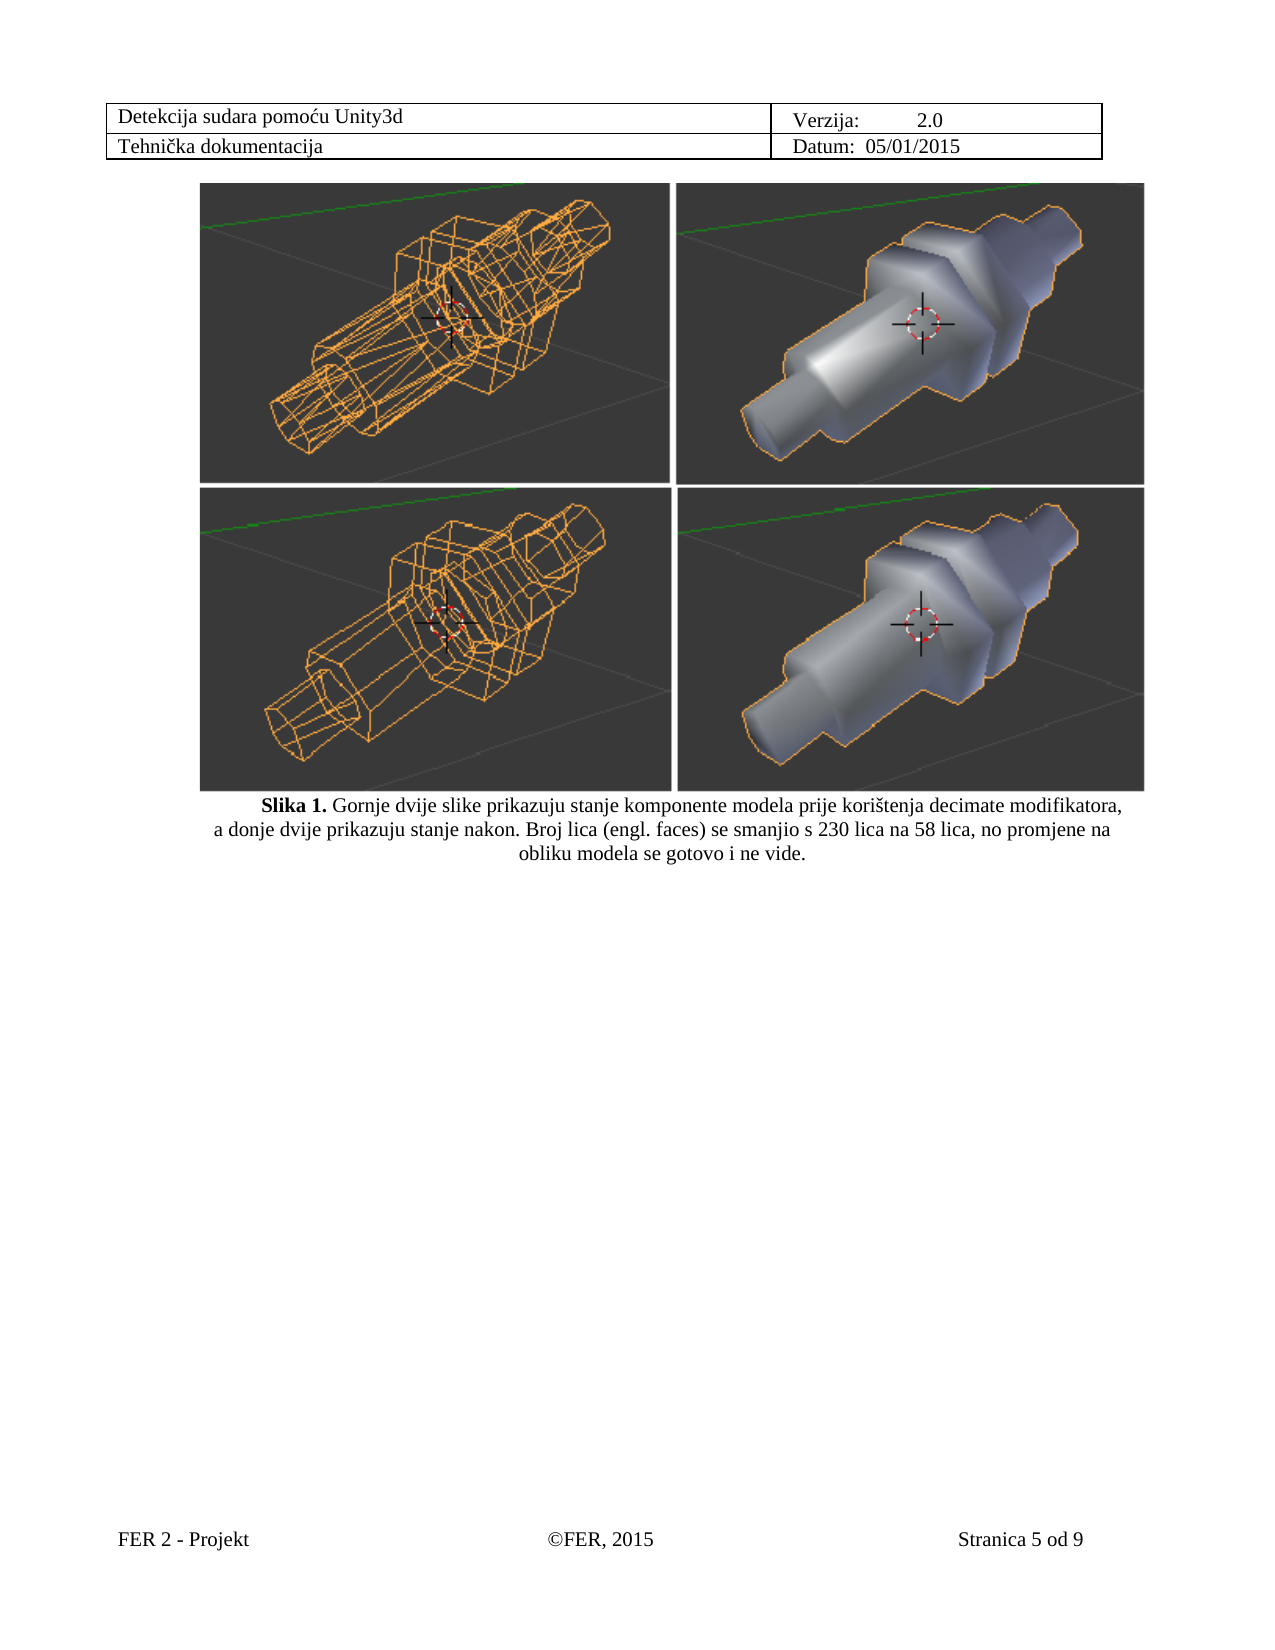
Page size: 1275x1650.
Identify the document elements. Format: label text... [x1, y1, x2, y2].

picture [199, 183, 1145, 793]
text Slika 1. Gornje dvije slike prikazuju stanje komponente modela prije korištenja decimate modifikatora, a donje dvije prikazuju stanje nakon. Broj lica (engl. faces) se smanjio s 230 lica na 58 lica, no promjene na obliku modela se gotovo i ne vide. [200, 793, 1125, 865]
